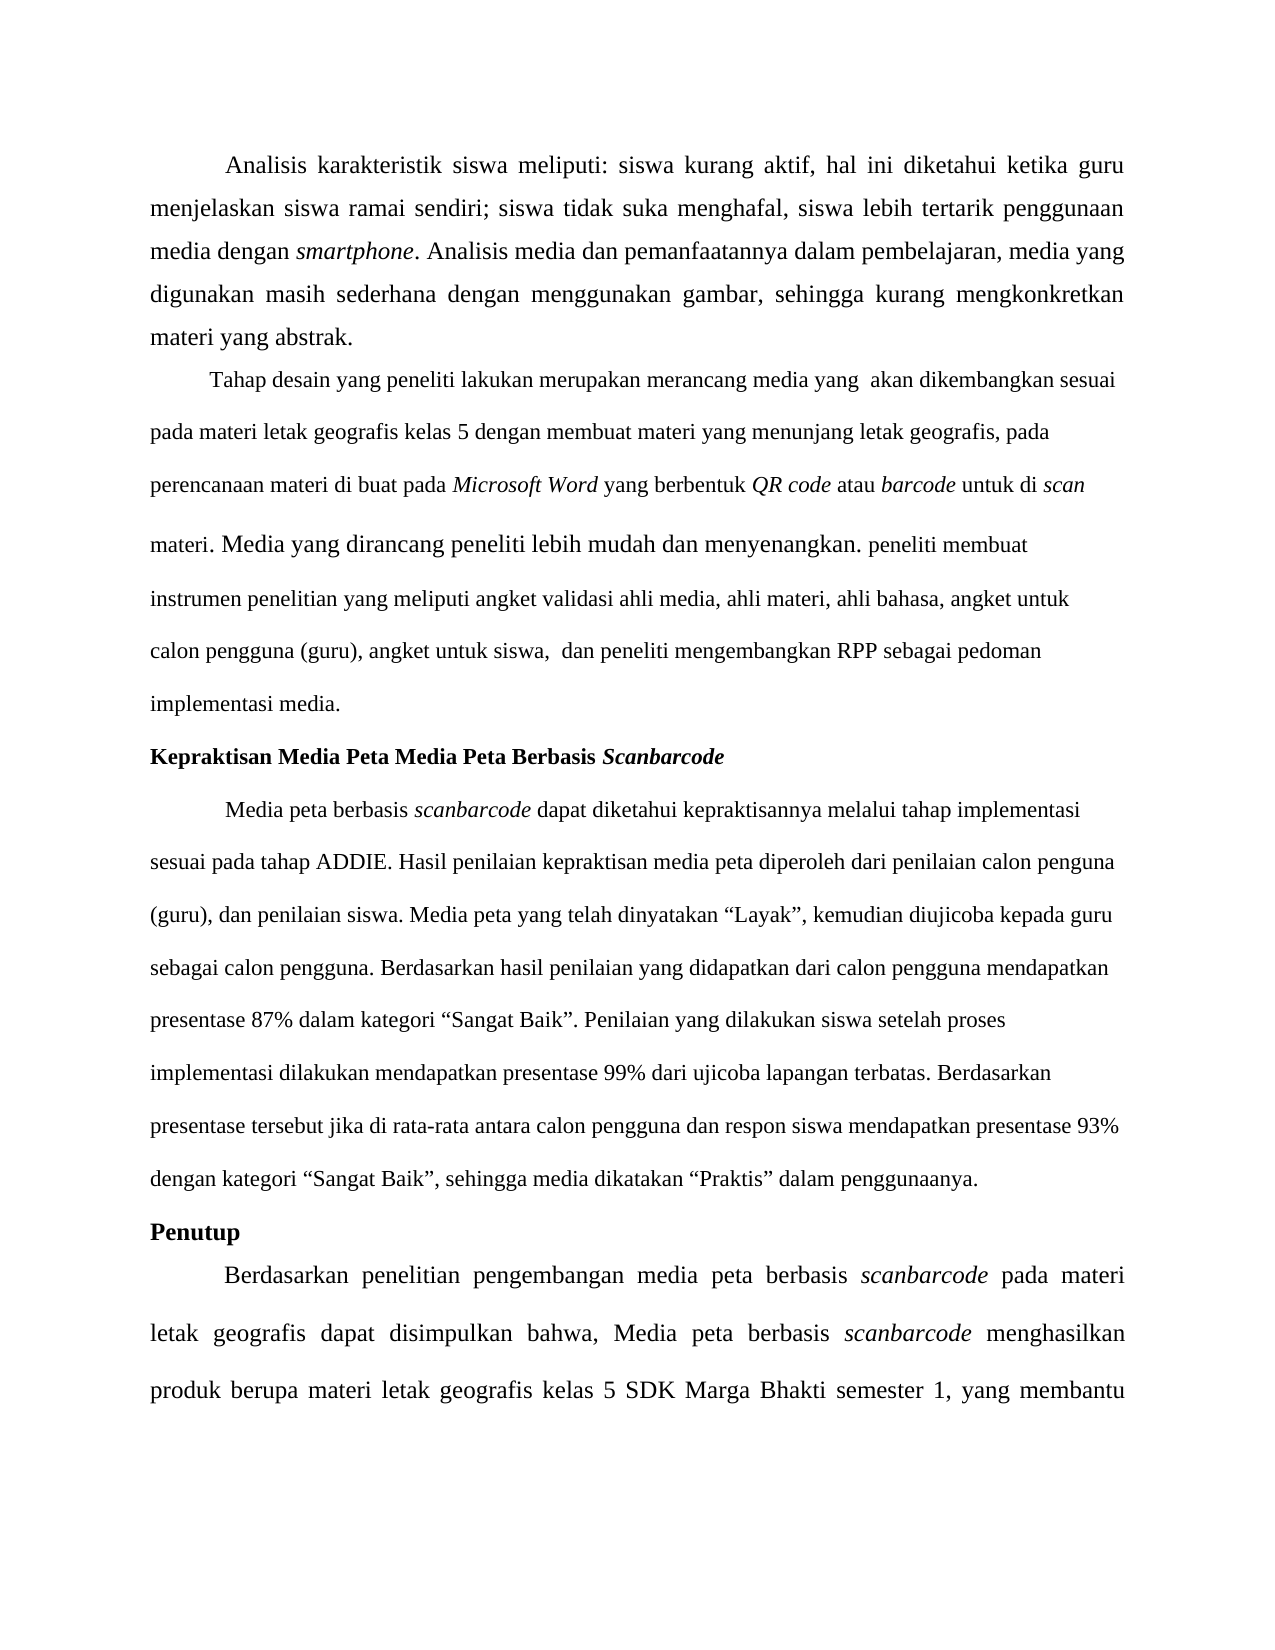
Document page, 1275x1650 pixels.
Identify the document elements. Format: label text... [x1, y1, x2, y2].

text Tahap desain yang peneliti lakukan merupakan merancang media yang akan dikembangkan sesuai pada materi letak geografis kelas 5 dengan membuat materi yang menunjang letak geografis, pada perencanaan materi di buat pada Microsoft Word yang berbentuk QR code atau barcode untuk di scan materi. Media yang dirancang peneliti lebih mudah dan menyenangkan. peneliti membuat instrumen penelitian yang meliputi angket validasi ahli media, ahli materi, ahli bahasa, angket untuk calon pengguna (guru), angket untuk siswa, dan peneliti mengembangkan RPP sebagai pedoman implementasi media. [150, 366, 1125, 717]
text Penutup [150, 1217, 1125, 1246]
text Kepraktisan Media Peta Media Peta Berbasis Scanbarcode [150, 743, 1125, 769]
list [150, 1260, 1125, 1404]
text Analisis karakteristik siswa meliputi: siswa kurang aktif, hal ini diketahui ketika guru menjelaskan siswa ramai sendiri; siswa tidak suka menghafal, siswa lebih tertarik penggunaan media dengan smartphone. Analisis media dan pemanfaatannya dalam pembelajaran, media yang digunakan masih sederhana dengan menggunakan gambar, sehingga kurang mengkonkretkan materi yang abstrak. [150, 150, 1125, 351]
text Media peta berbasis scanbarcode dapat diketahui kepraktisannya melalui tahap implementasi sesuai pada tahap ADDIE. Hasil penilaian kepraktisan media peta diperoleh dari penilaian calon penguna (guru), dan penilaian siswa. Media peta yang telah dinyatakan “Layak”, kemudian diujicoba kepada guru sebagai calon pengguna. Berdasarkan hasil penilaian yang didapatkan dari calon pengguna mendapatkan presentase 87% dalam kategori “Sangat Baik”. Penilaian yang dilakukan siswa setelah proses implementasi dilakukan mendapatkan presentase 99% dari ujicoba lapangan terbatas. Berdasarkan presentase tersebut jika di rata-rata antara calon pengguna dan respon siswa mendapatkan presentase 93% dengan kategori “Sangat Baik”, sehingga media dikatakan “Praktis” dalam penggunaanya. [150, 796, 1125, 1191]
